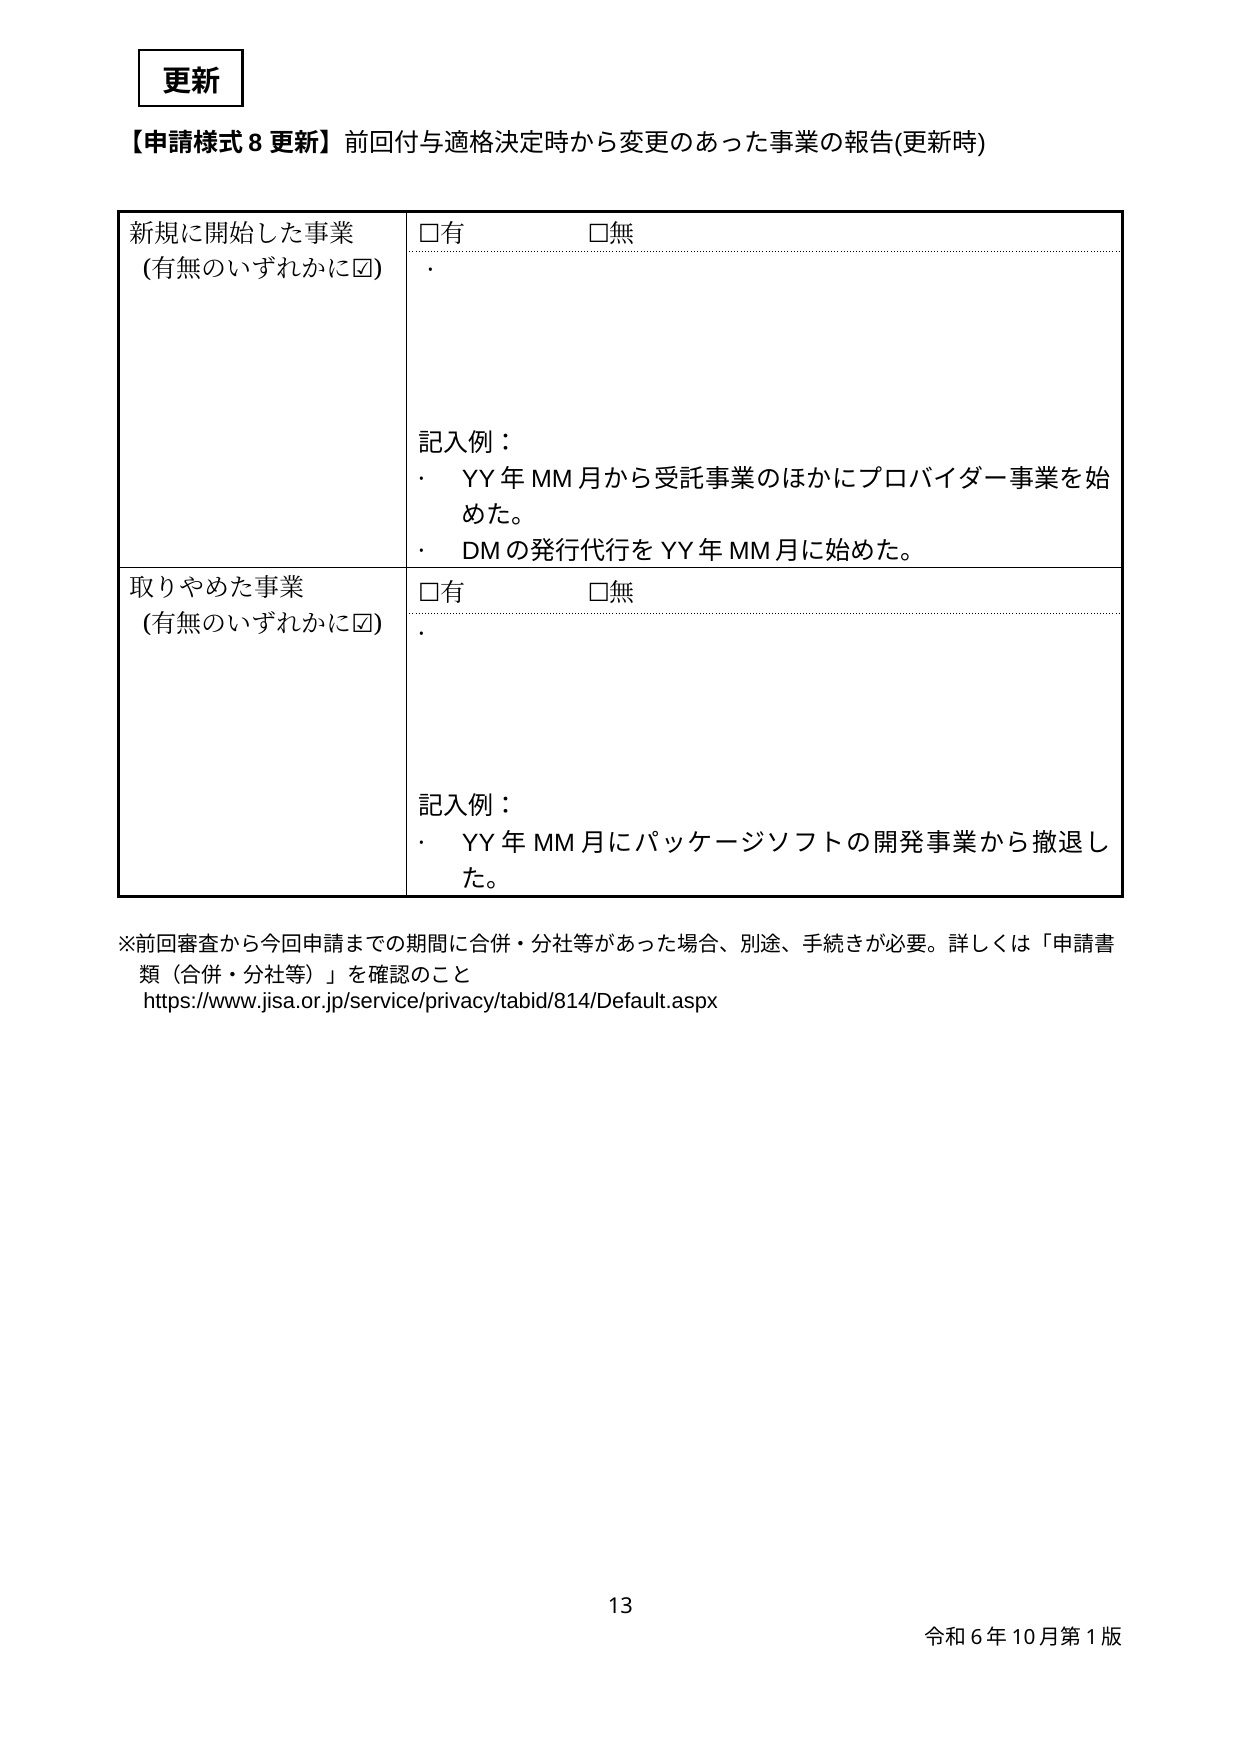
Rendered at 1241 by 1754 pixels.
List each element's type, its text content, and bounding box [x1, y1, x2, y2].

table_cell 無 [576, 568, 1121, 612]
list ※前回審査から今回申請までの期間に合併・分社等があった場合、別途、手続きが必要。詳しくは「申請書類（合併・分社等）」を確認のこと [118, 927, 1122, 988]
table_cell 有 [407, 568, 576, 612]
table_header 新規に開始した事業 (有無のいずれかに☑) [120, 213, 406, 567]
text 【申請様式8 更新】前回付与適格決定時から変更のあった事業の報告(更新時) [118, 123, 1122, 159]
table_cell 記入例： YY年MM月にパッケージソフトの開発事業から撤退した。 [407, 613, 1121, 894]
list https://www.jisa.or.jp/service/privacy/tabid/814/Default.aspx [143, 988, 1122, 1013]
table_header 有 [407, 213, 576, 251]
table_cell 記入例： YY年MM月から受託事業のほかにプロバイダー事業を始めた。 DMの発行代行をYY年MM月に始めた。 [407, 251, 1121, 567]
table_cell 取りやめた事業 (有無のいずれかに☑) [120, 568, 406, 894]
table_header 無 [576, 213, 1121, 251]
